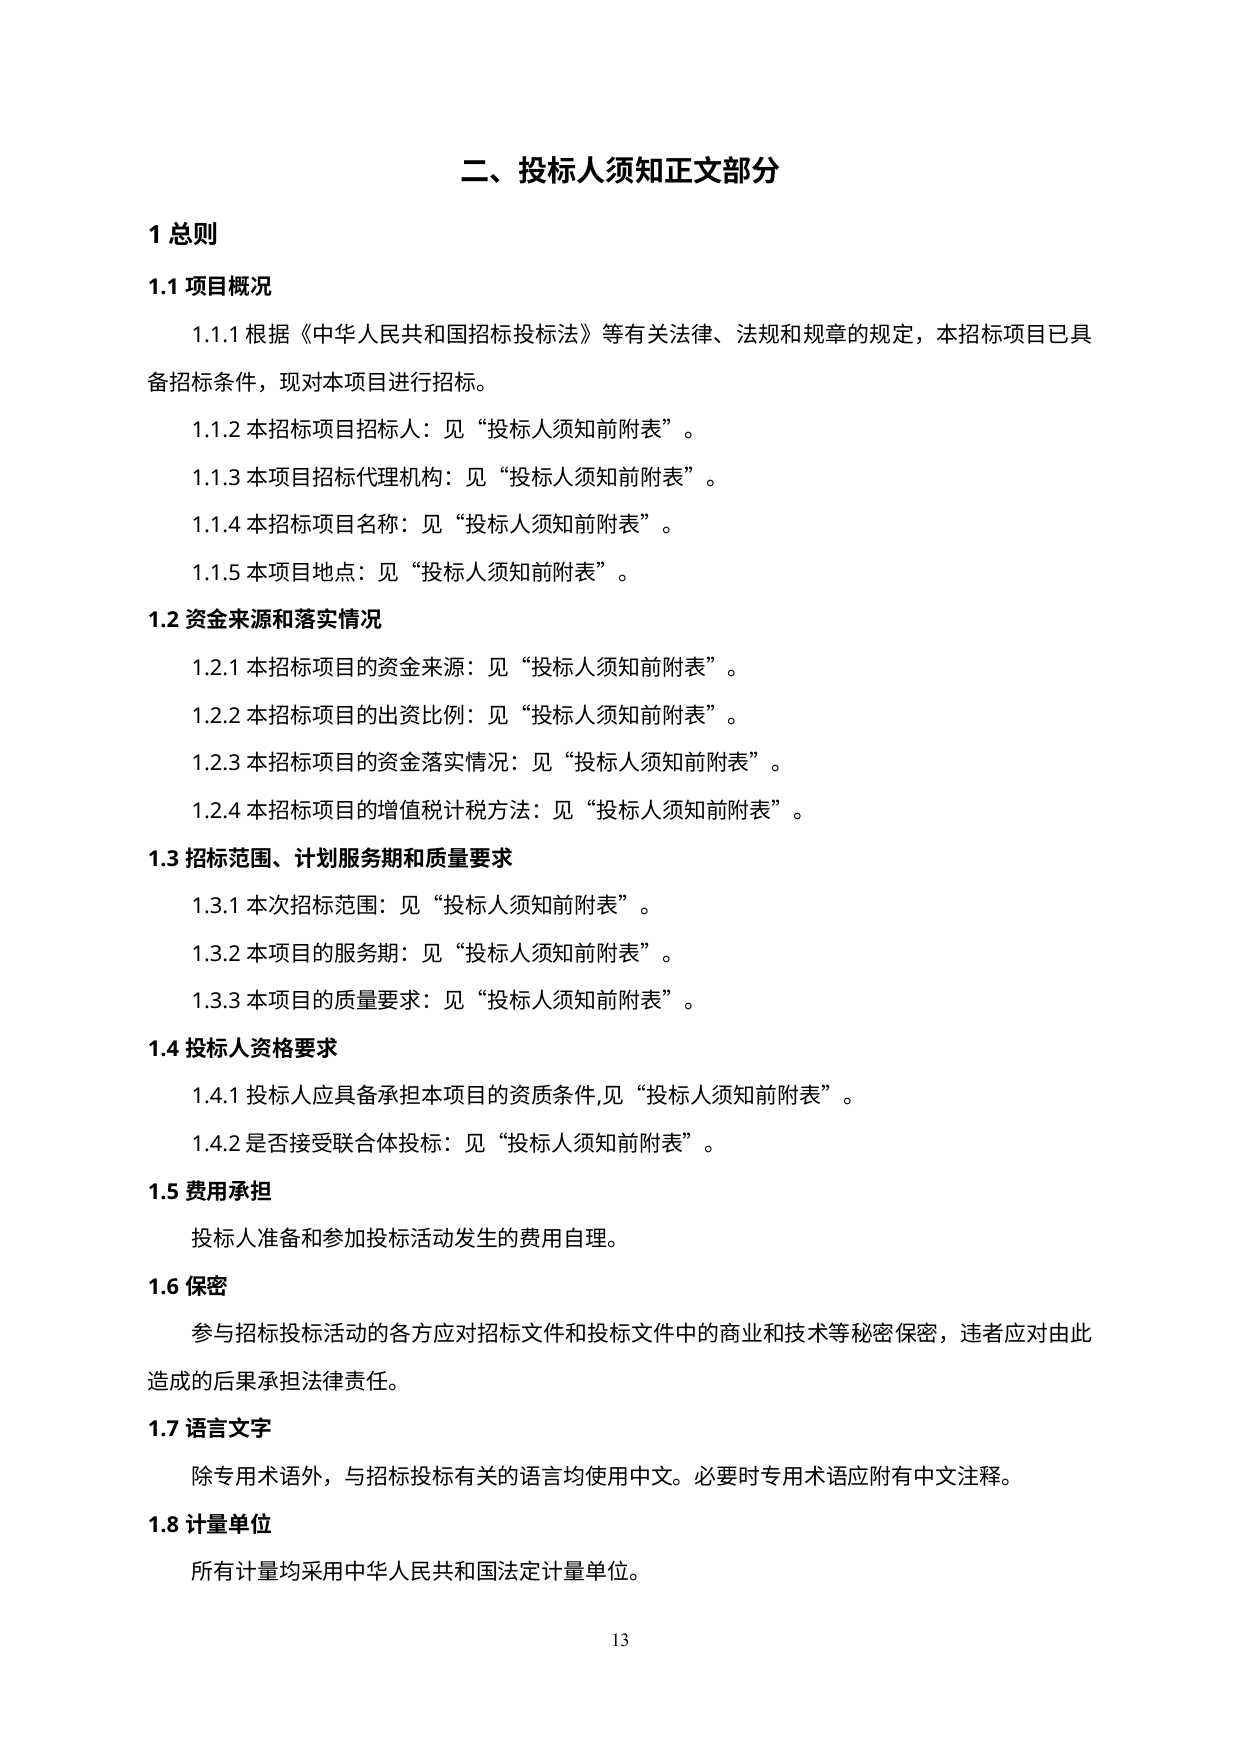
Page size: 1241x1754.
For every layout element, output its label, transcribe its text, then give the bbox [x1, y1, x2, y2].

text 参与招标投标活动的各方应对招标文件和投标文件中的商业和技术等秘密保密，违者应对由此造成的后果承担法律责任。 [148, 1316, 1092, 1396]
text 1.5 费用承担 [148, 1174, 1092, 1206]
text 1.4 投标人资格要求 [148, 1031, 1092, 1063]
text 1.4.2是否接受联合体投标：见“投标人须知前附表”。 [148, 1126, 1092, 1158]
text 1.2.2 本招标项目的出资比例：见“投标人须知前附表”。 [148, 698, 1092, 729]
text 1.3.1 本次招标范围：见“投标人须知前附表”。 [148, 888, 1092, 920]
text 1.2.3 本招标项目的资金落实情况：见“投标人须知前附表”。 [148, 745, 1092, 777]
text 1.8 计量单位 [148, 1507, 1092, 1538]
text 1 总则 [148, 215, 1092, 251]
text 1.1.2 本招标项目招标人：见“投标人须知前附表”。 [148, 412, 1092, 444]
text 除专用术语外，与招标投标有关的语言均使用中文。必要时专用术语应附有中文注释。 [148, 1459, 1092, 1491]
text 1.1 项目概况 [148, 269, 1092, 301]
text 所有计量均采用中华人民共和国法定计量单位。 [148, 1554, 1092, 1586]
text 1.1.5 本项目地点：见“投标人须知前附表”。 [148, 555, 1092, 587]
text 1.2.1 本招标项目的资金来源：见“投标人须知前附表”。 [148, 650, 1092, 682]
text 二、投标人须知正文部分 [148, 148, 1092, 190]
text 1.3.2 本项目的服务期：见“投标人须知前附表”。 [148, 936, 1092, 967]
text 1.6 保密 [148, 1269, 1092, 1301]
text 1.3 招标范围、计划服务期和质量要求 [148, 841, 1092, 872]
text 1.3.3 本项目的质量要求：见“投标人须知前附表”。 [148, 983, 1092, 1015]
text 投标人准备和参加投标活动发生的费用自理。 [148, 1221, 1092, 1253]
text 1.2.4 本招标项目的增值税计税方法：见“投标人须知前附表”。 [148, 793, 1092, 825]
text 1.1.1根据《中华人民共和国招标投标法》等有关法律、法规和规章的规定，本招标项目已具备招标条件，现对本项目进行招标。 [148, 317, 1092, 396]
text 1.1.3 本项目招标代理机构：见“投标人须知前附表”。 [148, 460, 1092, 491]
text 1.2 资金来源和落实情况 [148, 602, 1092, 634]
text 1.7 语言文字 [148, 1411, 1092, 1443]
text 1.1.4 本招标项目名称：见“投标人须知前附表”。 [148, 507, 1092, 539]
text 1.4.1 投标人应具备承担本项目的资质条件,见“投标人须知前附表”。 [148, 1078, 1092, 1110]
